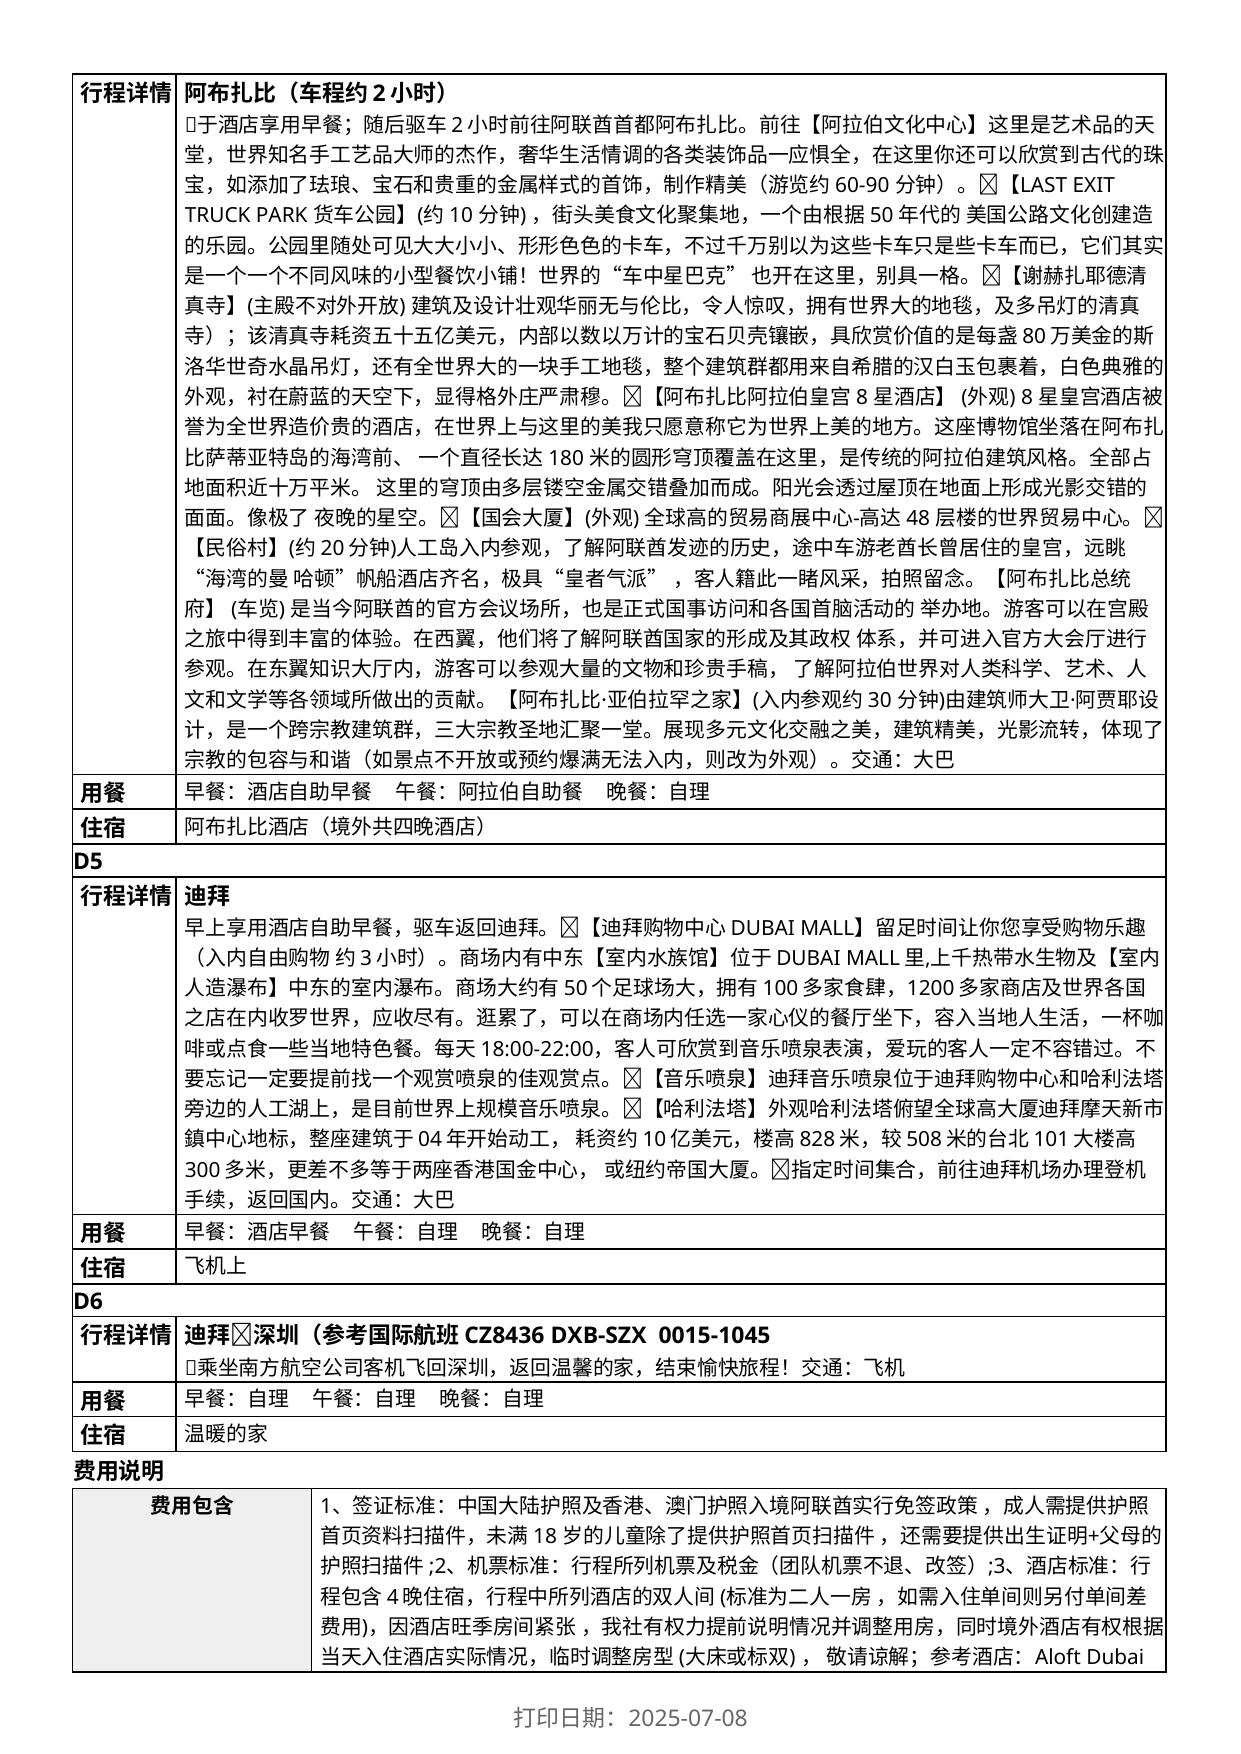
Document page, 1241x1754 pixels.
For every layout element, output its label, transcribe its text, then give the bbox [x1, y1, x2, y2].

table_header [312, 1489, 1165, 1671]
table_cell 行程详情 [73, 75, 175, 773]
table_cell 阿布扎比（车程约2小时） 于酒店享用早餐；随后驱车2小时前往阿联酋首都阿布扎比。前往【阿拉伯文化中心】这里是艺术品的天堂，世界知名手工艺品大师的杰作，奢华生活情调的各类装饰品一应惧全，在这里你还可以欣赏到古代的珠宝，如添加了珐琅、宝石和贵重的金属样式的首饰，制作精美（游览约 60-90 分钟）。 [177, 75, 1165, 773]
table_cell 迪拜深圳（参考国际航班CZ8436 DXB-SZX 0015-1045 乘坐南方航空公司客机飞回深圳，返回温馨的家，结束愉快旅程！ [177, 1317, 1165, 1381]
table_cell 用餐 [73, 775, 175, 808]
table_cell D5 [73, 845, 1165, 876]
table_cell D6 [73, 1285, 1165, 1316]
table_cell 早餐：酒店早餐 午餐：自理 晚餐：自理 [177, 1215, 1165, 1248]
table_cell 住宿 [73, 810, 175, 843]
table_cell 温暖的家 [177, 1417, 1165, 1451]
table_cell 用餐 [73, 1383, 175, 1416]
table_header 费用包含 [73, 1489, 311, 1671]
table_cell 早餐：自理 午餐：自理 晚餐：自理 [177, 1383, 1165, 1416]
table_cell 用餐 [73, 1215, 175, 1248]
table_cell 住宿 [73, 1417, 175, 1451]
table_cell 住宿 [73, 1250, 175, 1283]
text 费用说明 [73, 1453, 1167, 1486]
table_cell 行程详情 [73, 878, 175, 1213]
table_cell 飞机上 [177, 1250, 1165, 1283]
table_cell 阿布扎比酒店（境外共四晚酒店） [177, 810, 1165, 843]
table_cell 迪拜 早上享用酒店自助早餐，驱车返回迪拜。 [177, 878, 1165, 1213]
table_cell 行程详情 [73, 1317, 175, 1381]
table_cell 早餐：酒店自助早餐 午餐：阿拉伯自助餐 晚餐：自理 [177, 775, 1165, 808]
